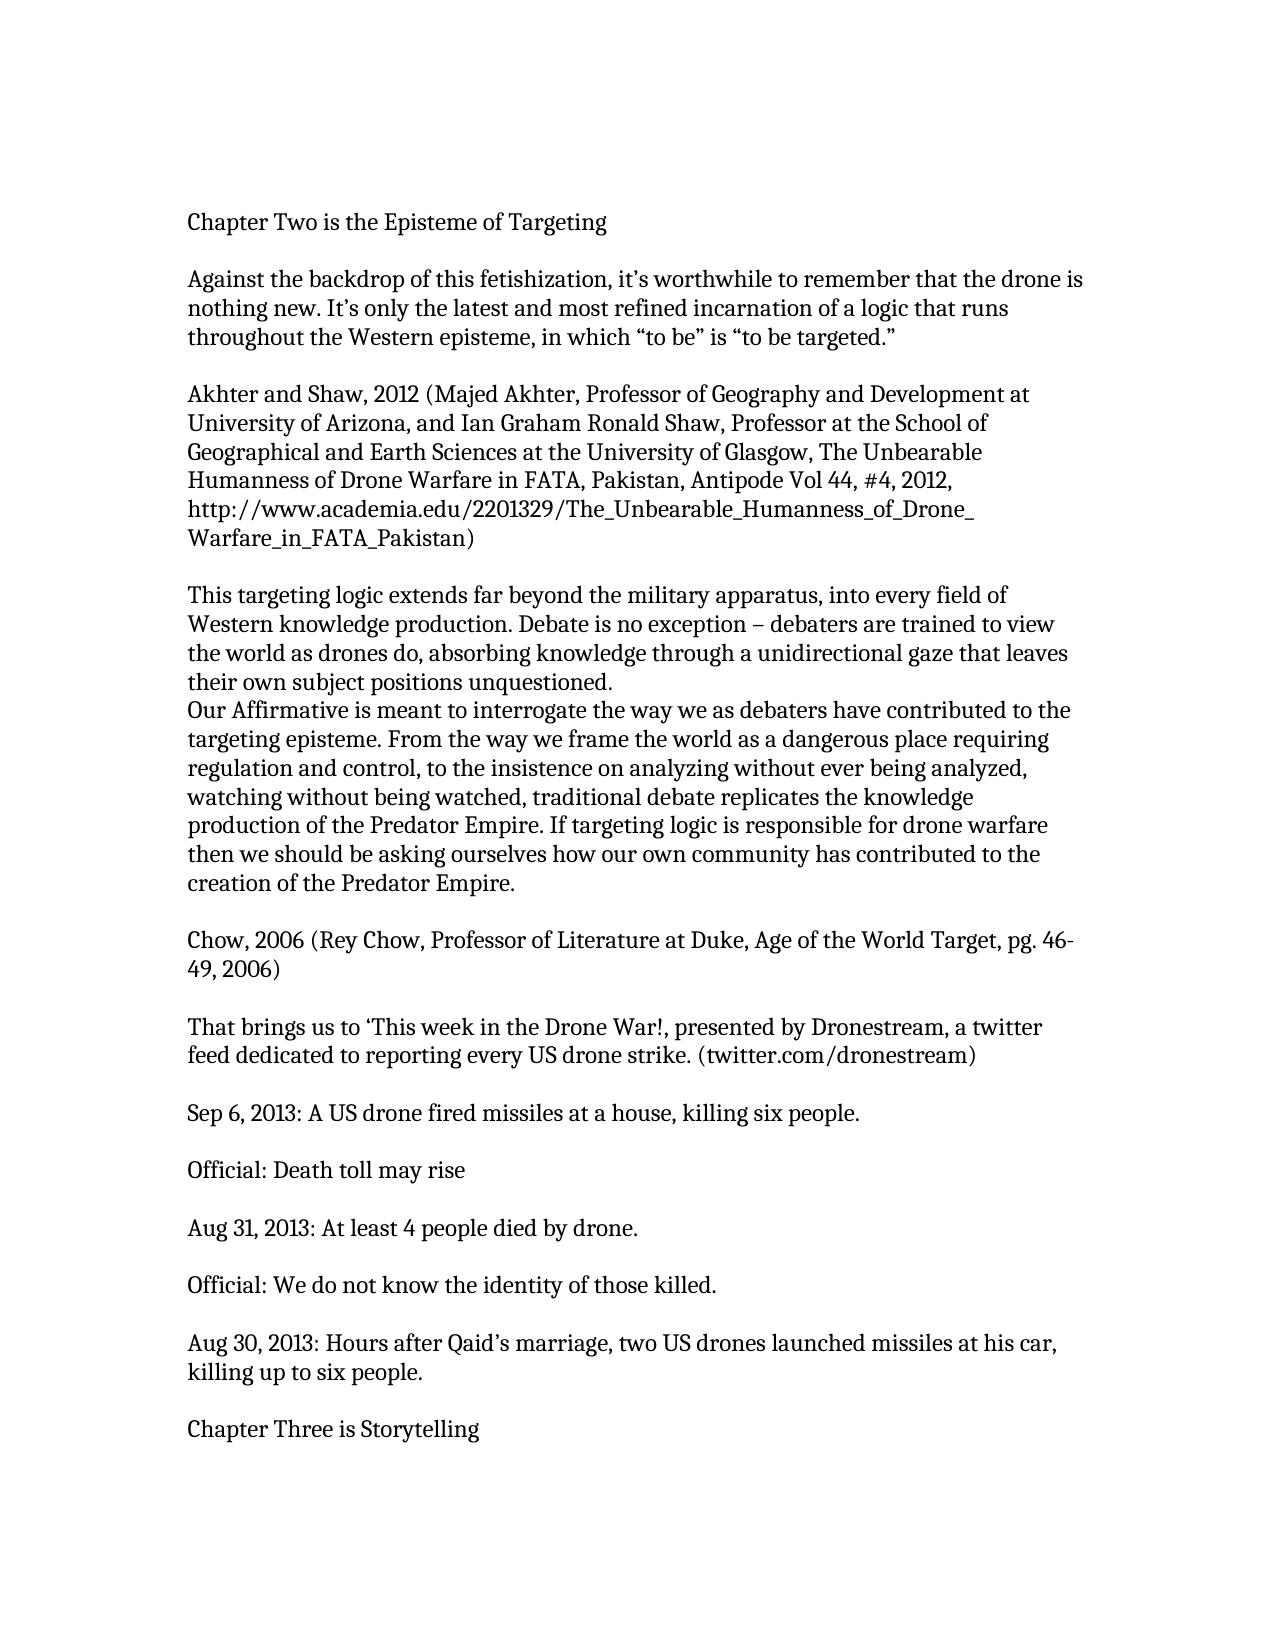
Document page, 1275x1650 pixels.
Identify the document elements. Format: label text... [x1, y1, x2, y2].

text Sep 6, 2013: A US drone fired missiles at a house, killing six people. [187, 1099, 1087, 1127]
text Against the backdrop of this fetishization, it’s worthwhile to remember that the drone is nothing new. It’s only the latest and most refined incarnation of a logic that runs throughout the Western episteme, in which “to be” is “to be targeted.” [187, 265, 1087, 351]
text Official: Death toll may rise [187, 1156, 1087, 1185]
text Aug 30, 2013: Hours after Qaid’s marriage, two US drones launched missiles at his car, killing up to six people. [187, 1329, 1087, 1386]
text Our Affirmative is meant to interrogate the way we as debaters have contributed to the targeting episteme. From the way we frame the world as a dangerous place requiring regulation and control, to the insistence on analyzing without ever being analyzed, watching without being watched, traditional debate replicates the knowledge production of the Predator Empire. If targeting logic is responsible for drone warfare then we should be asking ourselves how our own community has contributed to the creation of the Predator Empire. [187, 696, 1087, 897]
text Chapter Three is Storytelling [187, 1415, 1087, 1444]
text Chapter Two is the Episteme of Targeting [187, 207, 1087, 236]
text That brings us to ‘This week in the Drone War!, presented by Dronestream, a twitter feed dedicated to reporting every US drone strike. (twitter.com/dronestream) [187, 1012, 1087, 1070]
text Official: We do not know the identity of those killed. [187, 1271, 1087, 1300]
text Aug 31, 2013: At least 4 people died by drone. [187, 1214, 1087, 1242]
text Chow, 2006 (Rey Chow, Professor of Literature at Duke, Age of the World Target, pg. 46-49, 2006) [187, 926, 1087, 984]
text This targeting logic extends far beyond the military apparatus, into every field of Western knowledge production. Debate is no exception – debaters are trained to view the world as drones do, absorbing knowledge through a unidirectional gaze that leaves their own subject positions unquestioned. [187, 581, 1087, 696]
text Akhter and Shaw, 2012 (Majed Akhter, Professor of Geography and Development at University of Arizona, and Ian Graham Ronald Shaw, Professor at the School of Geographical and Earth Sciences at the University of Glasgow, The Unbearable Humanness of Drone Warfare in FATA, Pakistan, Antipode Vol 44, #4, 2012, http://www.academia.edu/2201329/The_Unbearable_Humanness_of_Drone_ Warfare_in_FATA_Pakistan) [187, 380, 1087, 552]
